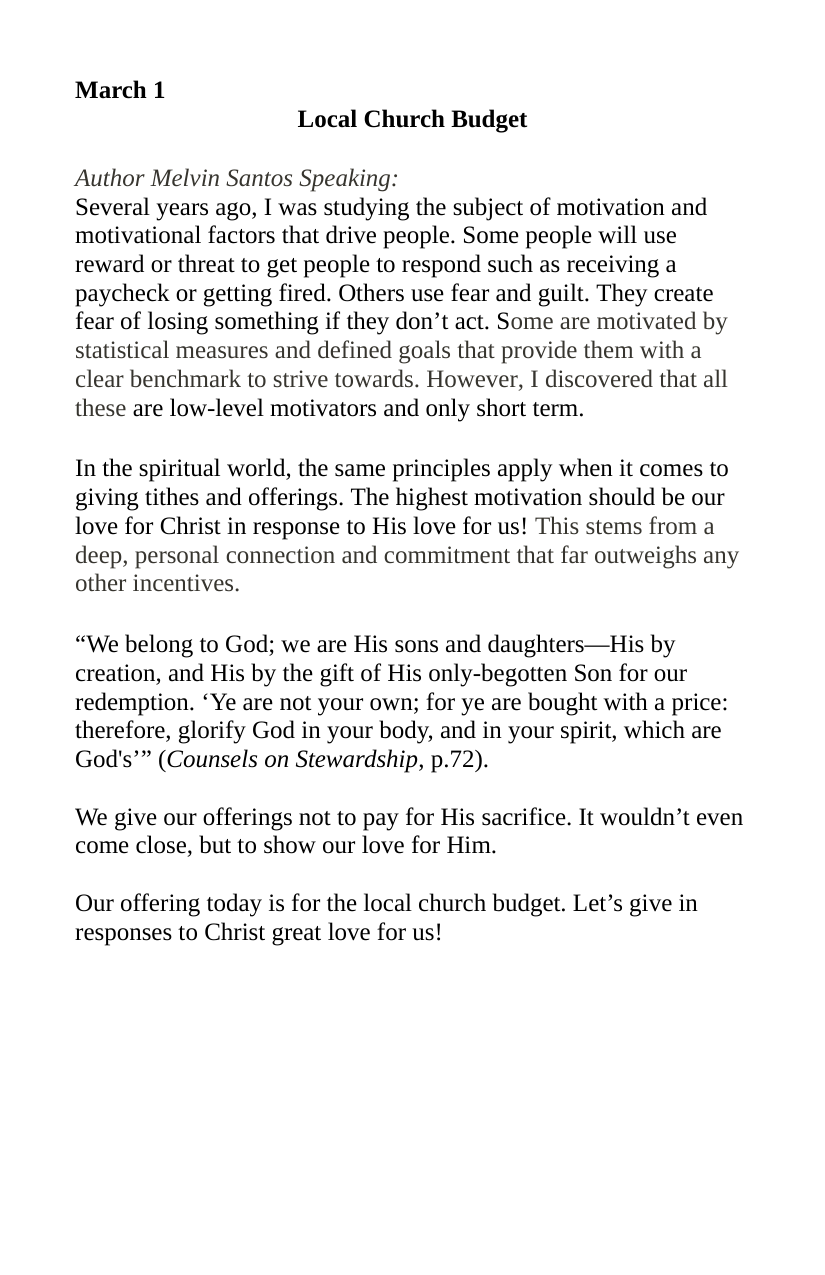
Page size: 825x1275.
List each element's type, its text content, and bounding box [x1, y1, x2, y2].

text Our offering today is for the local church budget. Let’s give in responses to Christ great love for us! [75, 888, 750, 945]
text We give our offerings not to pay for His sacrifice. It wouldn’t even come close, but to show our love for Him. [75, 802, 750, 859]
text Local Church Budget [75, 104, 750, 132]
text Several years ago, I was studying the subject of motivation and motivational factors that drive people. Some people will use reward or threat to get people to respond such as receiving a paycheck or getting fired. Others use fear and guilt. They create fear of losing something if they don’t act. Some are motivated by statistical measures and defined goals that provide them with a clear benchmark to strive towards. However, I discovered that all these are low-level motivators and only short term. [75, 192, 750, 422]
text “We belong to God; we are His sons and daughters—His by creation, and His by the gift of His only-begotten Son for our redemption. ‘Ye are not your own; for ye are bought with a price: therefore, glorify God in your body, and in your spirit, which are God's’” (Counsels on Stewardship, p.72). [75, 629, 750, 773]
text March 1 [75, 75, 750, 104]
text Author Melvin Santos Speaking: [75, 163, 750, 192]
text In the spiritual world, the same principles apply when it comes to giving tithes and offerings. The highest motivation should be our love for Christ in response to His love for us! This stems from a deep, personal connection and commitment that far outweighs any other incentives. [75, 453, 750, 597]
